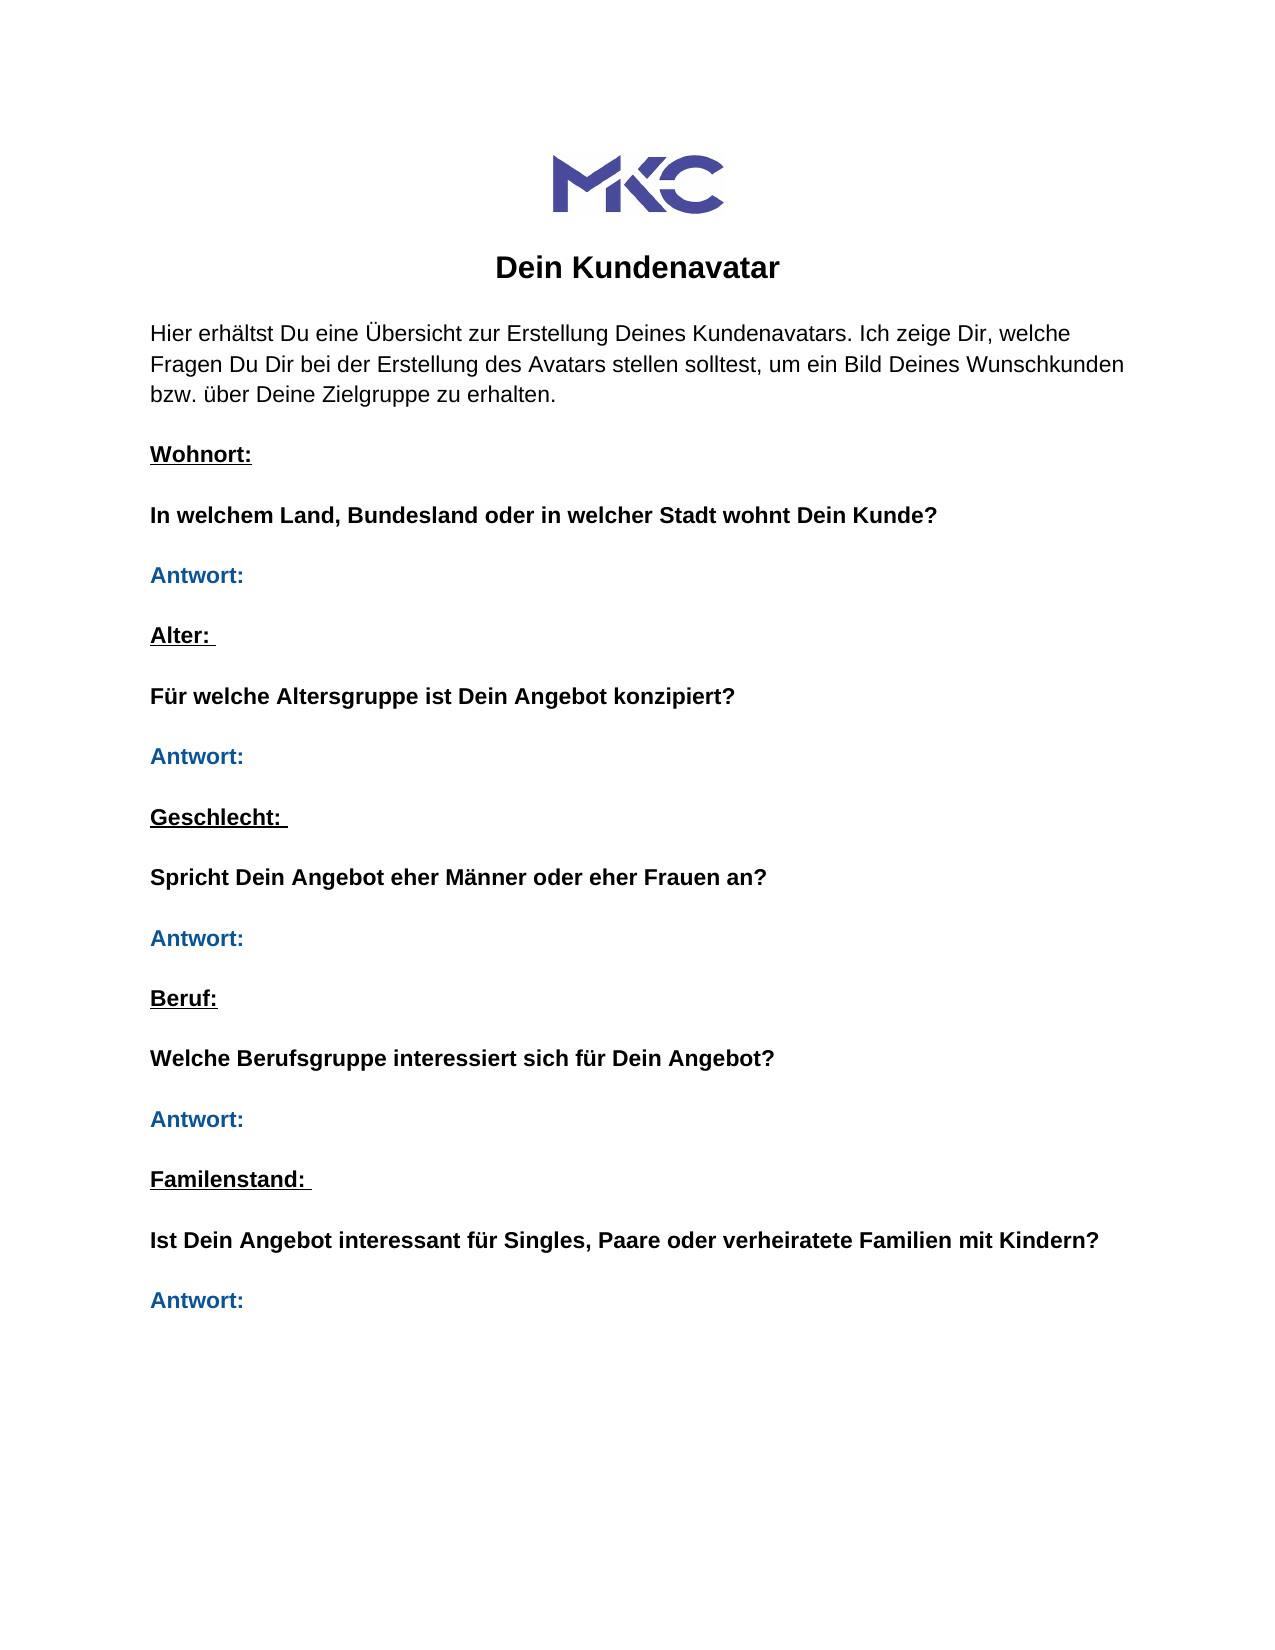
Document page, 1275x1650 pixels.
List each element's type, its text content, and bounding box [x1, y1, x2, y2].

text Geschlecht: [150, 804, 1125, 830]
picture [550, 150, 725, 215]
text In welchem Land, Bundesland oder in welcher Stadt wohnt Dein Kunde? [150, 502, 1125, 528]
text Spricht Dein Angebot eher Männer oder eher Frauen an? [150, 864, 1125, 891]
text Wohnort: [150, 441, 1125, 468]
text Alter: [150, 622, 1125, 649]
text Für welche Altersgruppe ist Dein Angebot konzipiert? [150, 683, 1125, 709]
text Antwort: [150, 1287, 1125, 1313]
text Welche Berufsgruppe interessiert sich für Dein Angebot? [150, 1045, 1125, 1072]
text Antwort: [150, 743, 1125, 770]
text Antwort: [150, 924, 1125, 951]
text Dein Kundenavatar [150, 249, 1125, 285]
text Antwort: [150, 562, 1125, 588]
text Ist Dein Angebot interessant für Singles, Paare oder verheiratete Familien mit Kindern? [150, 1227, 1125, 1253]
text Beruf: [150, 985, 1125, 1011]
text Antwort: [150, 1106, 1125, 1132]
text Familenstand: [150, 1166, 1125, 1193]
text Hier erhältst Du eine Übersicht zur Erstellung Deines Kundenavatars. Ich zeige Dir, welche Fragen Du Dir bei der Erstellung des Avatars stellen solltest, um ein Bild Deines Wunschkunden bzw. über Deine Zielgruppe zu erhalten. [150, 320, 1125, 407]
